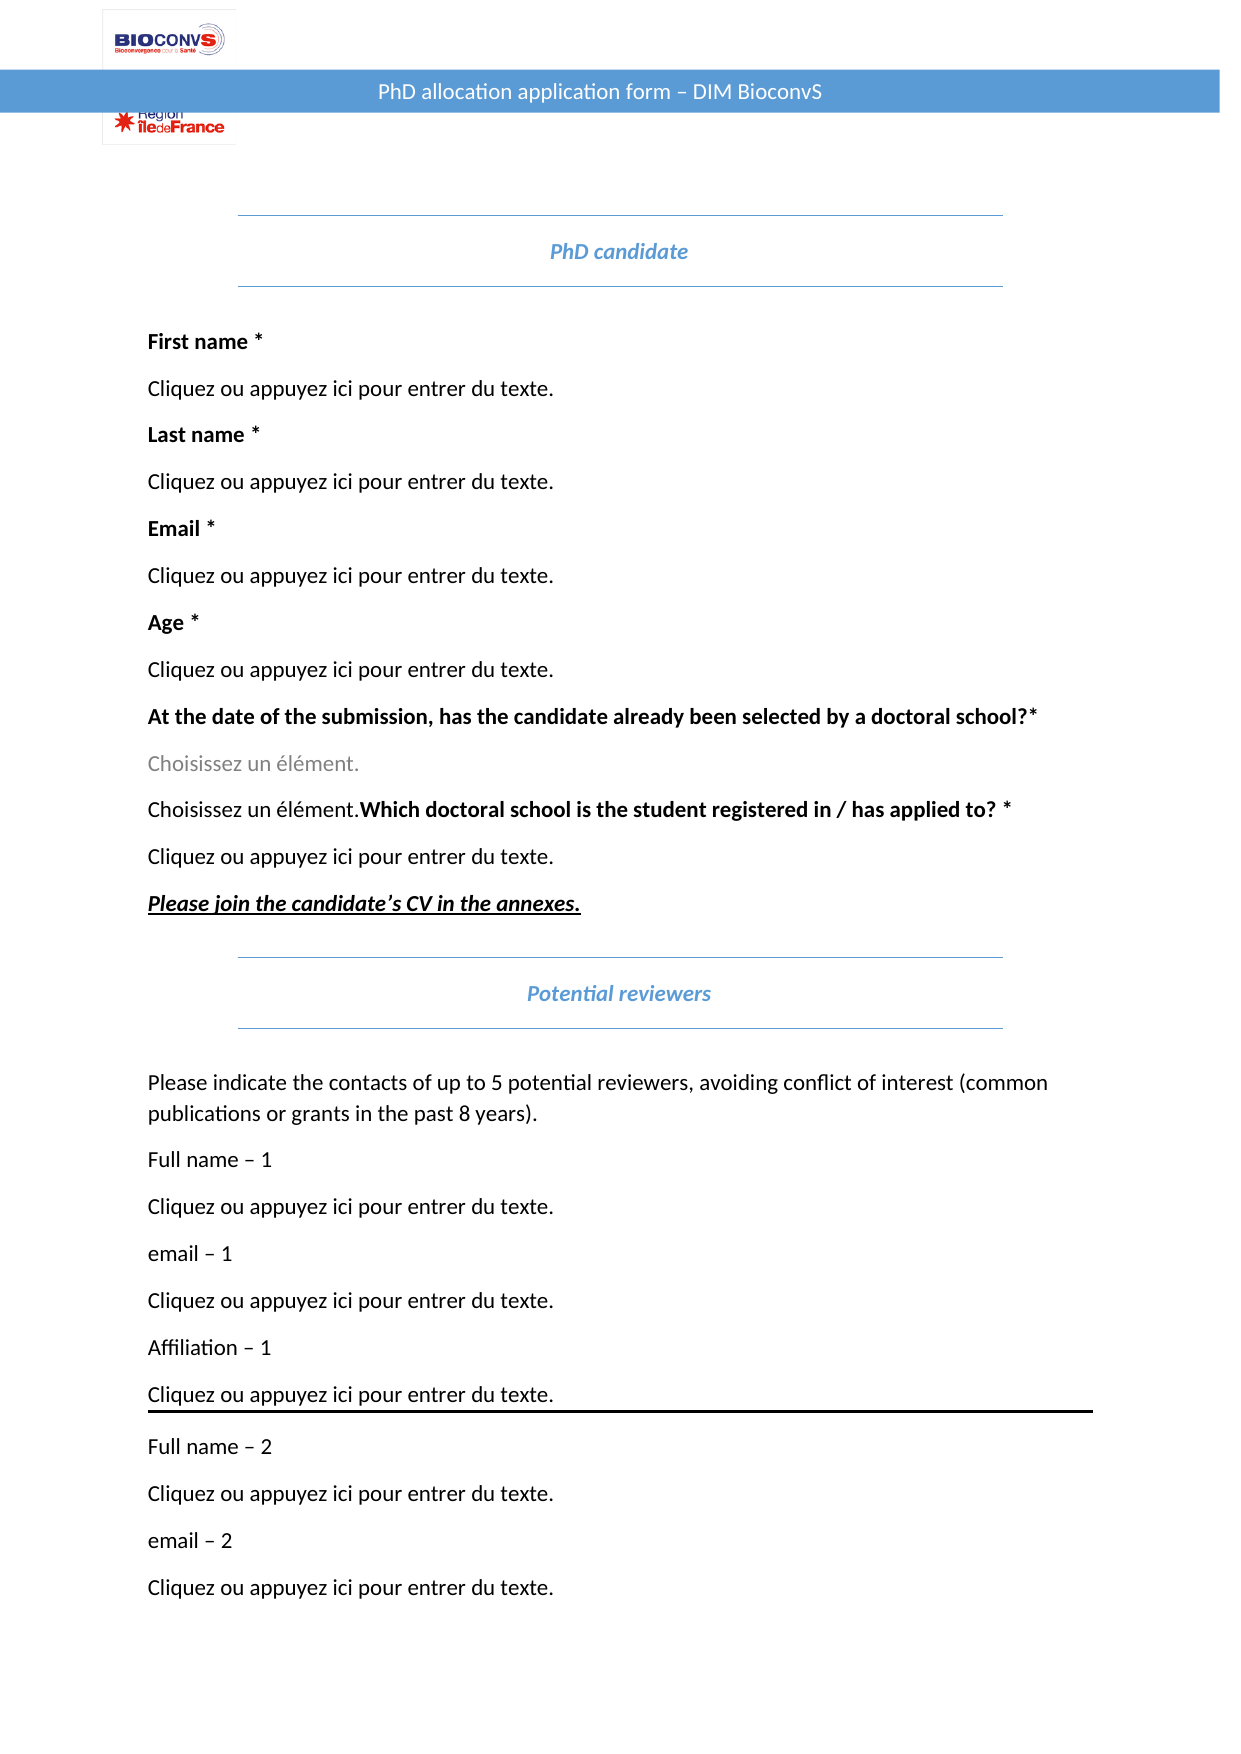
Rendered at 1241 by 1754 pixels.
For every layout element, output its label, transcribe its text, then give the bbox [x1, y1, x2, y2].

picture [101, 8, 237, 69]
text email – 2 [148, 1526, 1093, 1554]
text At the date of the submission, has the candidate already been selected by a doctoral school?* [148, 702, 1093, 730]
text Potential reviewers [238, 958, 1003, 1028]
text Please join the candidate’s CV in the annexes. [148, 889, 1093, 917]
text Last name * [148, 421, 1093, 448]
text Full name – 2 [148, 1432, 1093, 1460]
text Affiliation – 1 [148, 1333, 1093, 1361]
text Full name – 1 [148, 1146, 1093, 1173]
text Age * [148, 608, 1093, 636]
text PhD candidate [238, 216, 1003, 286]
text email – 1 [148, 1239, 1093, 1267]
picture [101, 113, 237, 145]
text First name * [148, 327, 1093, 355]
text Which doctoral school is the student registered in / has applied to? * [148, 796, 1093, 823]
text Email * [148, 514, 1093, 542]
text Please indicate the contacts of up to 5 potential reviewers, avoiding conflict of interest (common publications or grants in the past 8 years). [148, 1068, 1093, 1127]
